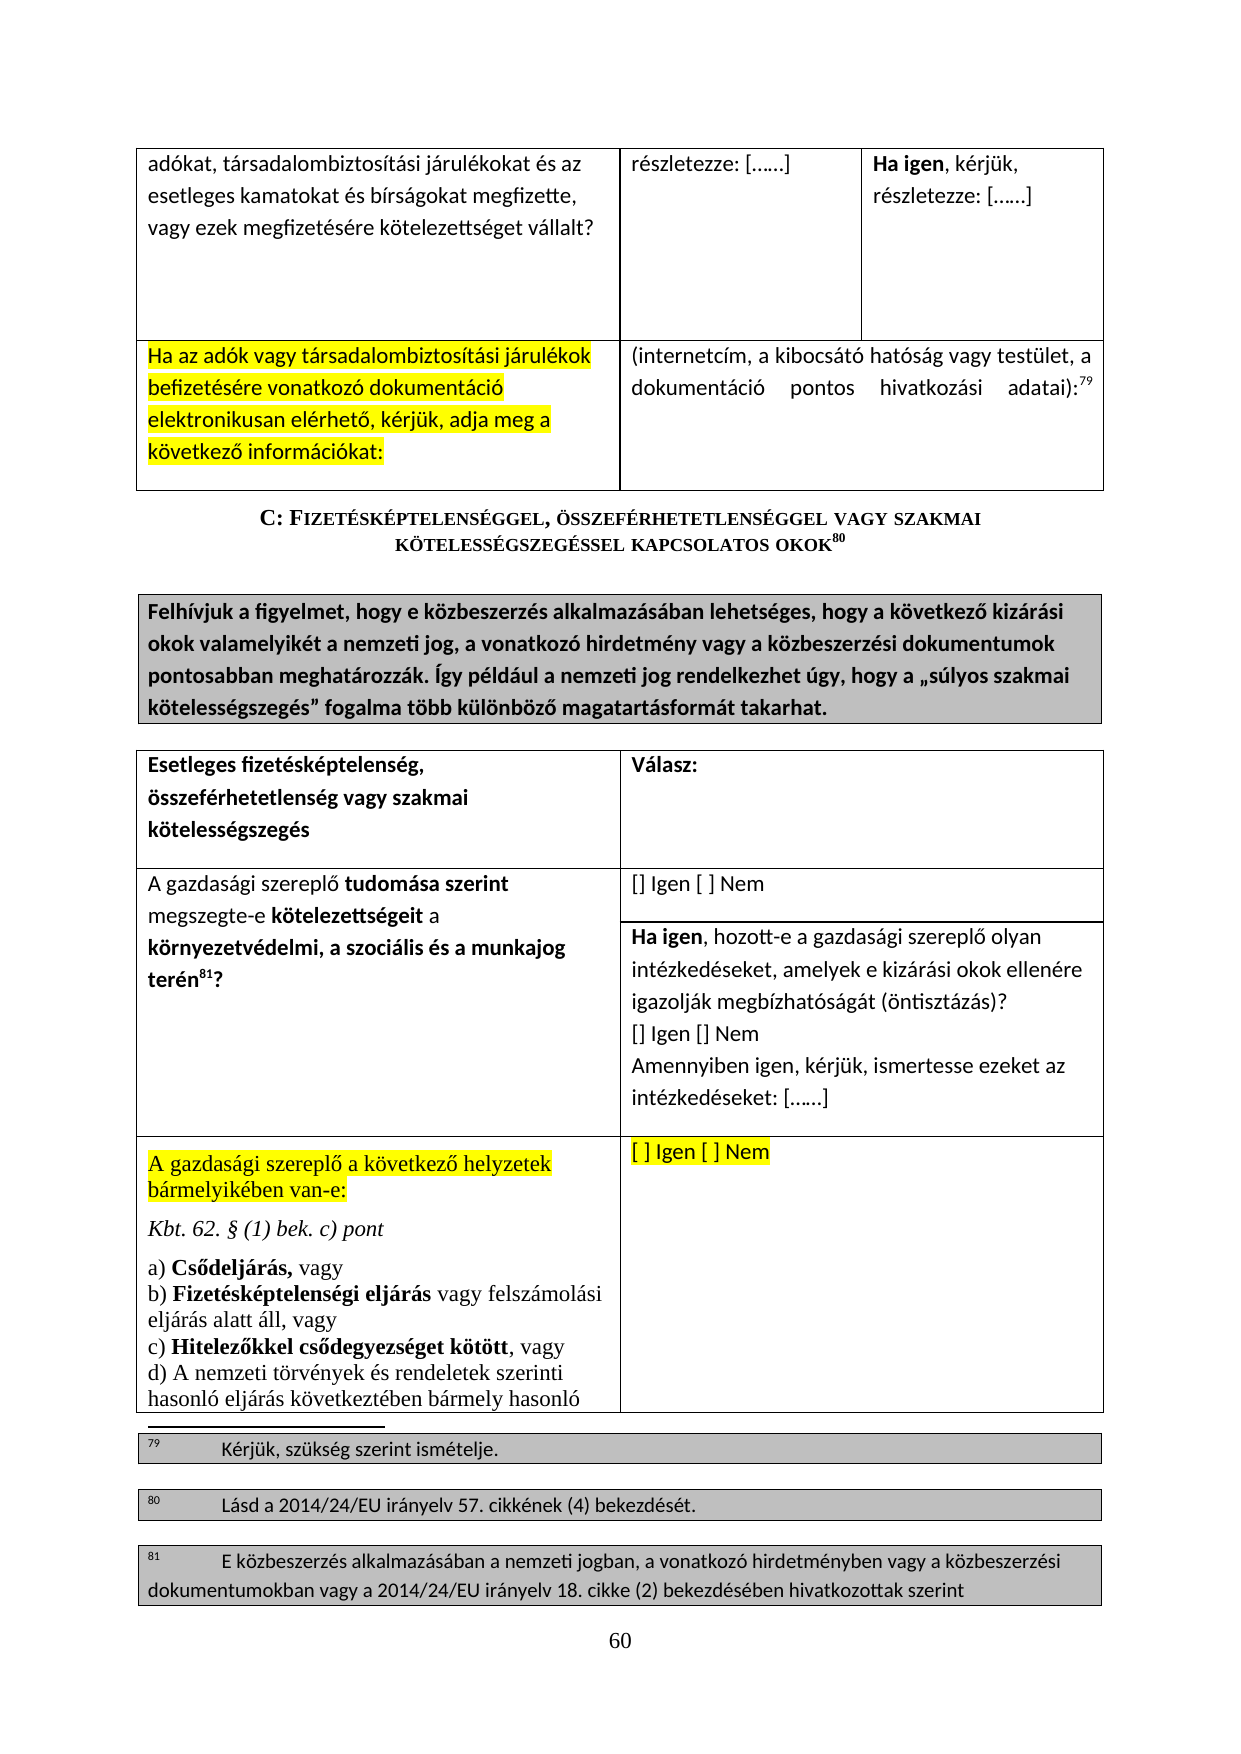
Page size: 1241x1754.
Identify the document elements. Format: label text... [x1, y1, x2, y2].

table_cell (internetcím, a kibocsátó hatóság vagy testület, a dokumentáció pontos hivatkozási adatai): [621, 341, 1103, 490]
table_cell Ha az adók vagy társadalombiztosítási járulékok befizetésére vonatkozó dokumentáció elektronikusan elérhető, kérjük, adja meg a következő információkat: [137, 341, 619, 490]
table_cell A gazdasági szereplő tudomása szerint megszegte-e kötelezettségeit a környezetvédelmi, a szociális és a munkajog terén? [137, 869, 620, 1136]
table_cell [621, 1137, 1103, 1412]
text C: Fizetésképtelenséggel, összeférhetetlenséggel vagy szakmai kötelességszegéssel kapcsolatos okok [148, 503, 1092, 556]
text Felhívjuk a figyelmet, hogy e közbeszerzés alkalmazásában lehetséges, hogy a következő kizárási okok valamelyikét a nemzeti jog, a vonatkozó hirdetmény vagy a közbeszerzési dokumentumok pontosabban meghatározzák. Így például a nemzeti jog rendelkezhet úgy, hogy a „súlyos szakmai kötelességszegés” fogalma több különböző magatartásformát takarhat. [139, 595, 1101, 723]
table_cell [862, 149, 1103, 340]
table_header Esetleges fizetésképtelenség, összeférhetetlenség vagy szakmai kötelességszegés [137, 751, 620, 868]
table_cell Ha igen, hozott-e a gazdasági szereplő olyan intézkedéseket, amelyek e kizárási okok ellenére igazolják megbízhatóságát (öntisztázás)? [] Igen [] Nem Amennyiben igen, kérjük, ismertesse ezeket az intézkedéseket: [……] [621, 923, 1103, 1136]
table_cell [621, 149, 861, 340]
table_cell [] Igen [ ] Nem [621, 869, 1103, 921]
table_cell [137, 1137, 620, 1412]
table_header Válasz: [621, 751, 1103, 868]
